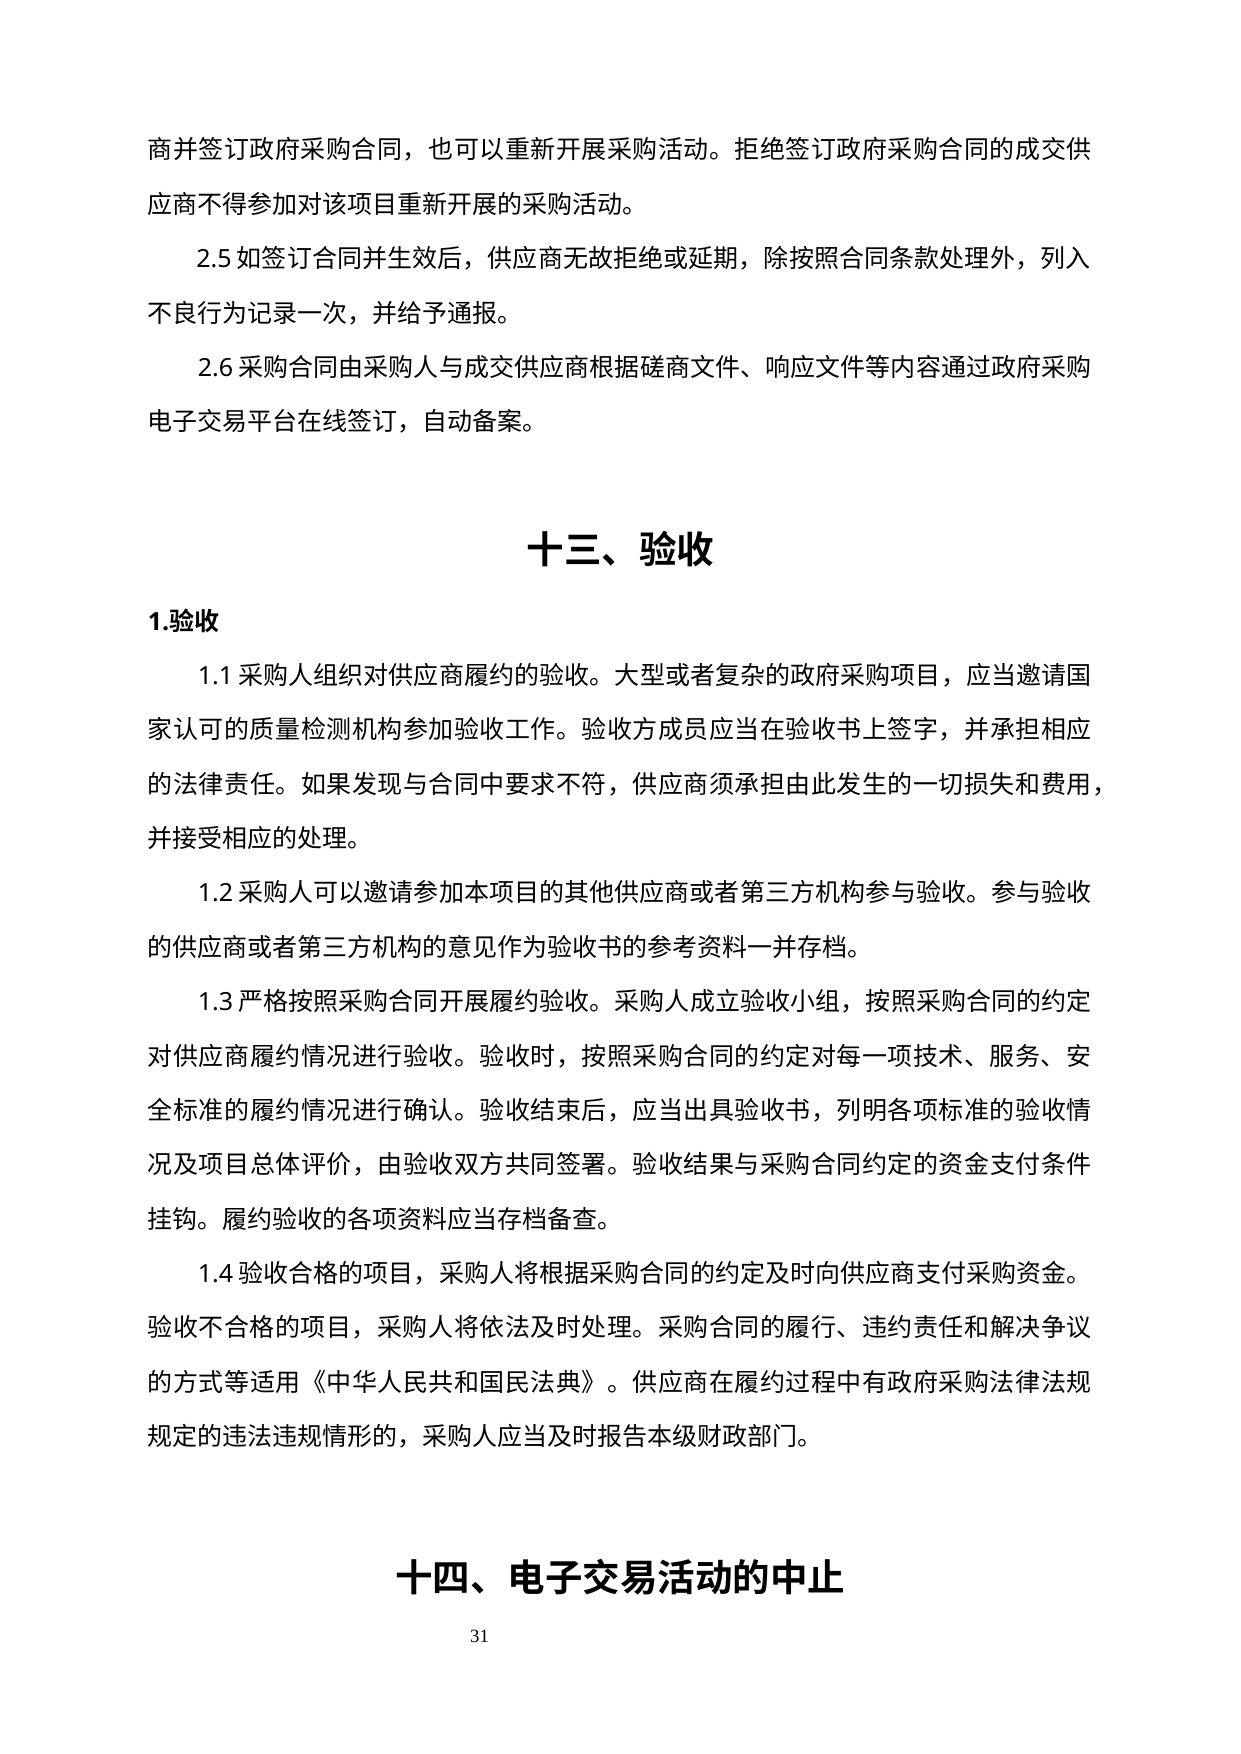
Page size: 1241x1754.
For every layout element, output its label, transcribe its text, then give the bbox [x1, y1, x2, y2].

text 十三、验收 [148, 520, 1092, 574]
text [148, 130, 1092, 221]
text 1.验收 [148, 601, 1092, 637]
text 2.5如签订合同并生效后，供应商无故拒绝或延期，除按照合同条款处理外，列入不良行为记录一次，并给予通报。 [148, 239, 1092, 329]
text 1.1采购人组织对供应商履约的验收。大型或者复杂的政府采购项目，应当邀请国家认可的质量检测机构参加验收工作。验收方成员应当在验收书上签字，并承担相应的法律责任。如果发现与合同中要求不符，供应商须承担由此发生的一切损失和费用，并接受相应的处理。 [148, 655, 1092, 855]
text 1.3严格按照采购合同开展履约验收。采购人成立验收小组，按照采购合同的约定对供应商履约情况进行验收。验收时，按照采购合同的约定对每一项技术、服务、安全标准的履约情况进行确认。验收结束后，应当出具验收书，列明各项标准的验收情况及项目总体评价，由验收双方共同签署。验收结果与采购合同约定的资金支付条件挂钩。履约验收的各项资料应当存档备查。 [148, 982, 1092, 1235]
text 1.4验收合格的项目，采购人将根据采购合同的约定及时向供应商支付采购资金。验收不合格的项目，采购人将依法及时处理。采购合同的履行、违约责任和解决争议的方式等适用《中华人民共和国民法典》。供应商在履约过程中有政府采购法律法规规定的违法违规情形的，采购人应当及时报告本级财政部门。 [148, 1253, 1092, 1453]
text 1.2采购人可以邀请参加本项目的其他供应商或者第三方机构参与验收。参与验收的供应商或者第三方机构的意见作为验收书的参考资料一并存档。 [148, 873, 1092, 963]
text 2.6采购合同由采购人与成交供应商根据磋商文件、响应文件等内容通过政府采购电子交易平台在线签订，自动备案。 [148, 347, 1092, 438]
text 十四、电子交易活动的中止 [148, 1548, 1092, 1602]
